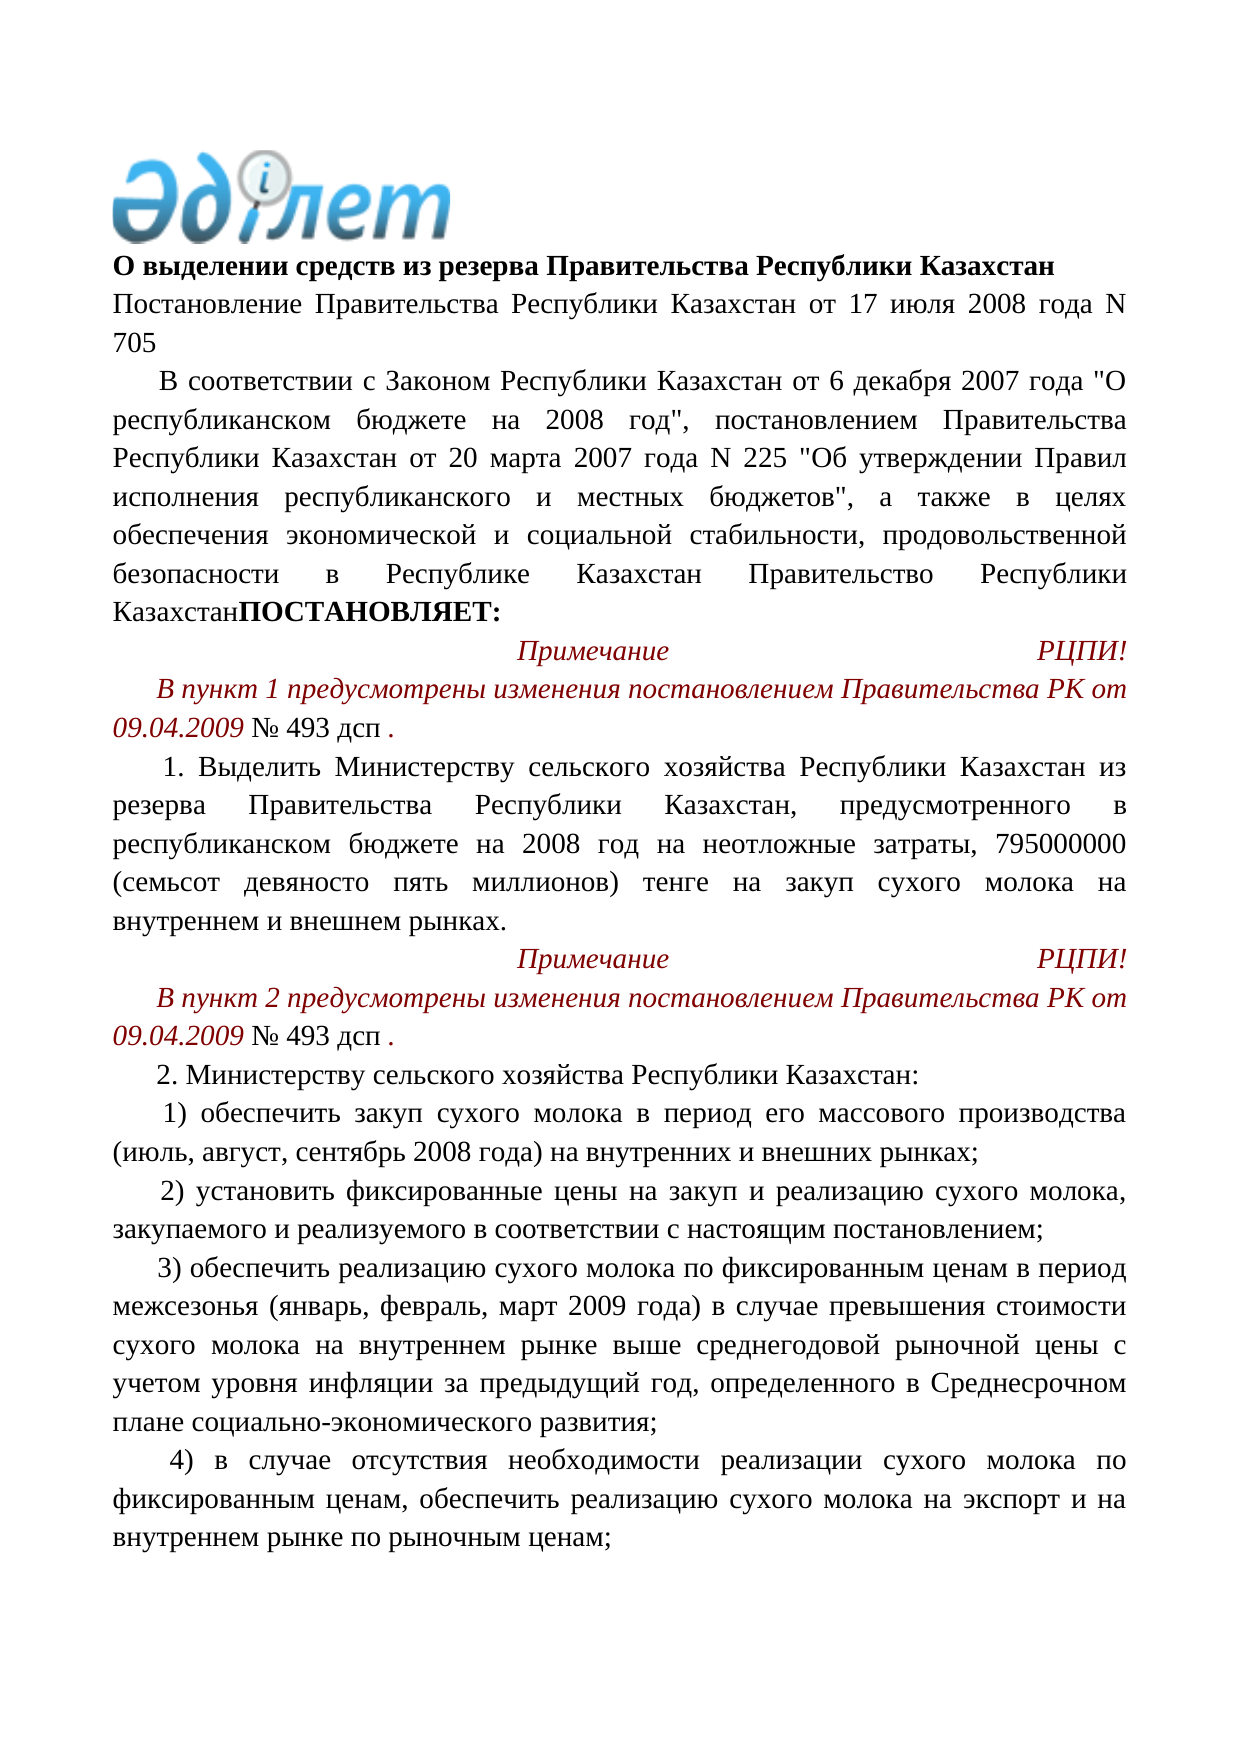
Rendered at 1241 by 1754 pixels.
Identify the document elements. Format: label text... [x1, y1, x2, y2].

picture [112, 150, 451, 244]
text 4) в случае отсутствия необходимости реализации сухого молока по фиксированным ценам, обеспечить реализацию сухого молока на экспорт и на внутреннем рынке по рыночным ценам; [112, 1442, 1128, 1553]
text 3) обеспечить реализацию сухого молока по фиксированным ценам в период межсезонья (январь, февраль, март 2009 года) в случае превышения стоимости сухого молока на внутреннем рынке выше среднегодовой рыночной цены с учетом уровня инфляции за предыдущий год, определенного в Среднесрочном плане социально-экономического развития; [112, 1250, 1128, 1437]
text Примечание РЦПИ! В пункт 2 предусмотрены изменения постановлением Правительства РК от 09.04.2009 № 493 дсп . [112, 941, 1128, 1052]
text 2) установить фиксированные цены на закуп и реализацию сухого молока, закупаемого и реализуемого в соответствии с настоящим постановлением; [112, 1173, 1128, 1245]
text В соответствии с Законом Республики Казахстан от 6 декабря 2007 года "О республиканском бюджете на 2008 год", постановлением Правительства Республики Казахстан от 20 марта 2007 года N 225 "Об утверждении Правил исполнения республиканского и местных бюджетов", а также в целях обеспечения экономической и социальной стабильности, продовольственной безопасности в Республике Казахстан Правительство Республики Казахстан ПОСТАНОВЛЯЕТ: [112, 363, 1128, 628]
text Примечание РЦПИ! В пункт 1 предусмотрены изменения постановлением Правительства РК от 09.04.2009 № 493 дсп . [112, 633, 1128, 744]
text О выделении средств из резерва Правительства Республики Казахстан [112, 248, 1128, 281]
text 1. Выделить Министерству сельского хозяйства Республики Казахстан из резерва Правительства Республики Казахстан, предусмотренного в республиканском бюджете на 2008 год на неотложные затраты, 795000000 (семьсот девяносто пять миллионов) тенге на закуп сухого молока на внутреннем и внешнем рынках. [112, 749, 1128, 936]
text 1) обеспечить закуп сухого молока в период его массового производства (июль, август, сентябрь 2008 года) на внутренних и внешних рынках; [112, 1096, 1128, 1168]
text 2. Министерству сельского хозяйства Республики Казахстан: [112, 1057, 1128, 1091]
text Постановление Правительства Республики Казахстан от 17 июля 2008 года N 705 [112, 286, 1128, 358]
